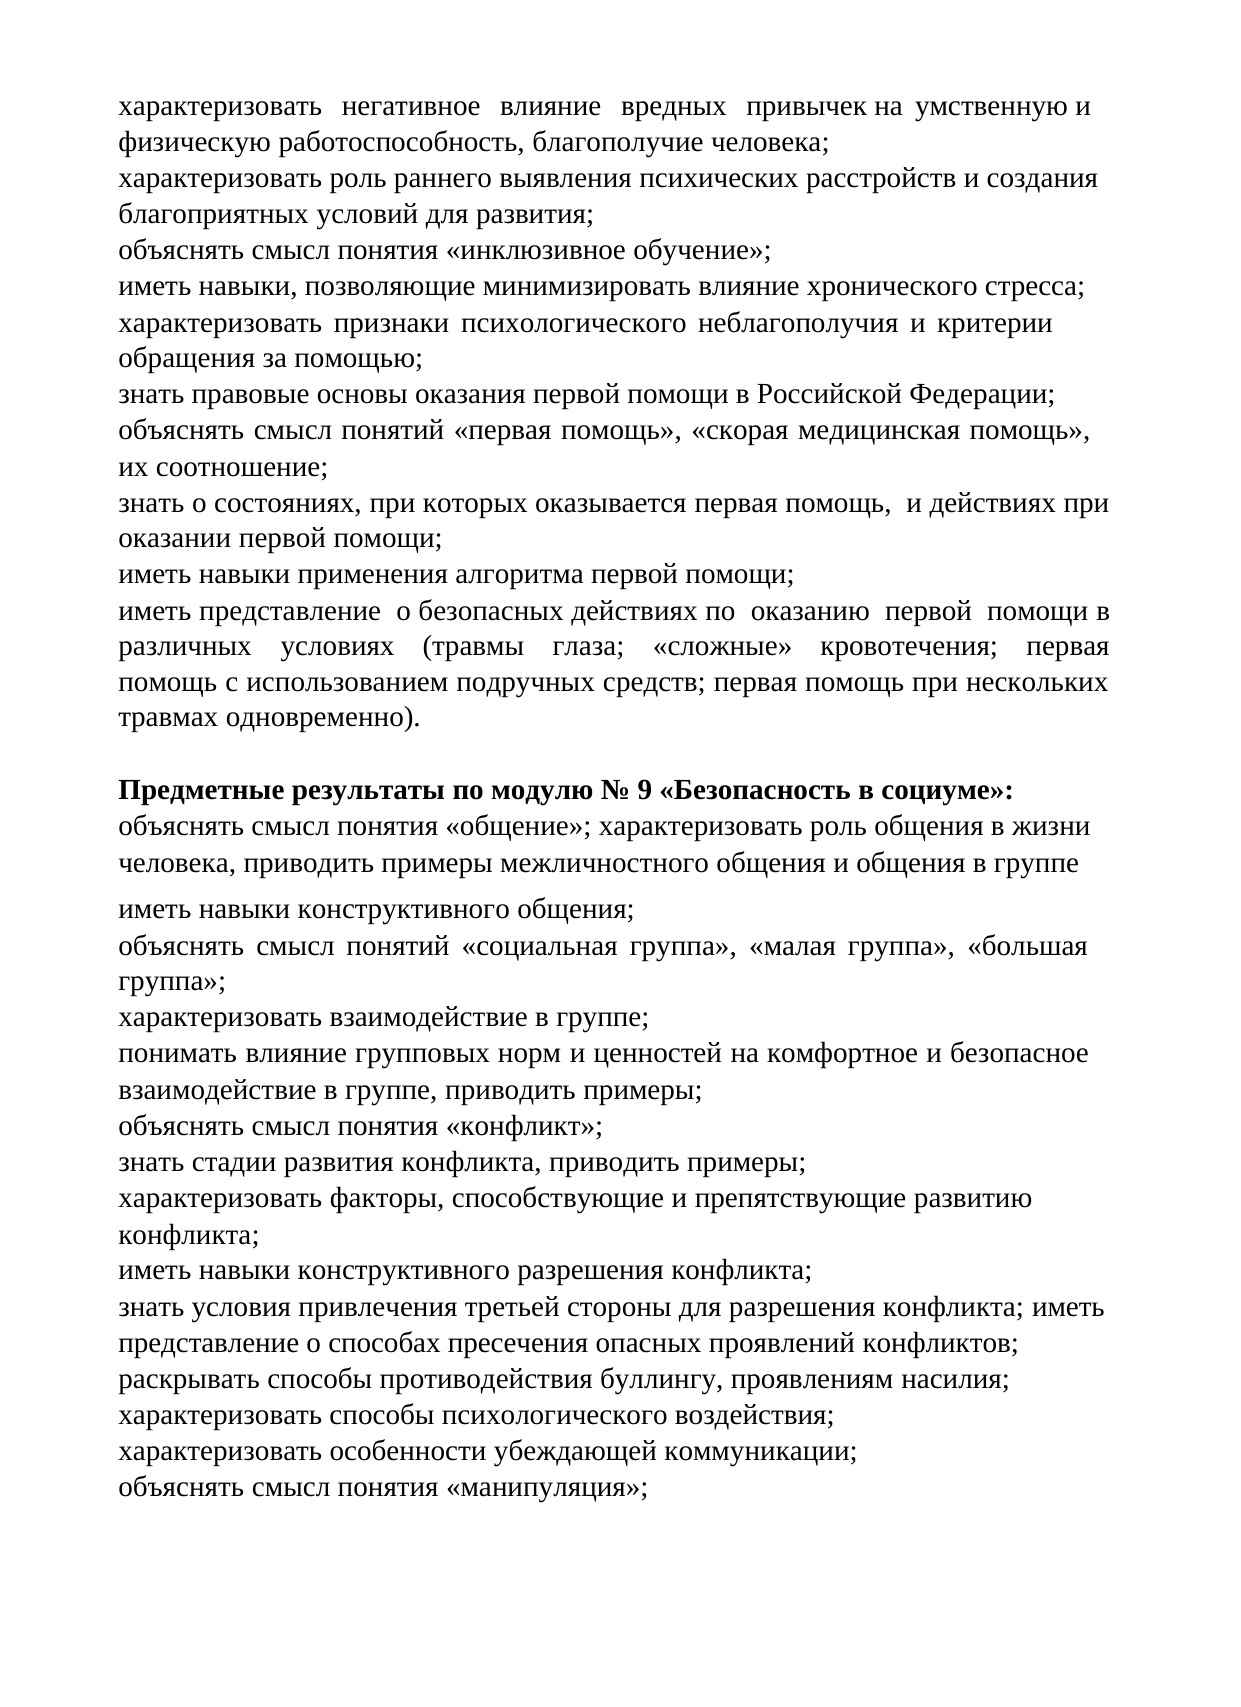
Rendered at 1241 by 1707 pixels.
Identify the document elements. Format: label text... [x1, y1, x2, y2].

text знать условия привлечения третьей стороны для разрешения конфликта; иметь представление о способах пресечения опасных проявлений конфликтов; раскрывать способы противодействия буллингу, проявлениям насилия; [118, 1289, 1110, 1394]
text иметь навыки конструктивного общения; [118, 891, 1122, 925]
text характеризовать роль раннего выявления психических расстройств и создания благоприятных условий для развития; [118, 161, 1122, 229]
text характеризовать негативное влияние вредных привычек на умственную и физическую работоспособность, благополучие человека; [118, 88, 1109, 158]
text иметь навыки конструктивного разрешения конфликта; [118, 1254, 1122, 1286]
text иметь представление о безопасных действиях по оказанию первой помощи в различных условиях (травмы глаза; «сложные» кровотечения; первая помощь с использованием подручных средств; первая помощь при нескольких травмах одновременно). [118, 593, 1110, 733]
text характеризовать способы психологического воздействия; характеризовать особенности убеждающей коммуникации; объяснять смысл понятия «манипуляция»; [118, 1397, 963, 1503]
text иметь навыки, позволяющие минимизировать влияние хронического стресса; характеризовать признаки психологического неблагополучия и критерии [118, 268, 1122, 338]
text понимать влияние групповых норм и ценностей на комфортное и безопасное взаимодействие в группе, приводить примеры; [118, 1035, 1109, 1106]
text Предметные результаты по модулю № 9 «Безопасность в социуме»: [118, 772, 1122, 806]
text обращения за помощью; [118, 342, 1122, 374]
text объяснять смысл понятия «конфликт»; [118, 1109, 1122, 1142]
text характеризовать факторы, способствующие и препятствующие развитию конфликта; [118, 1180, 1122, 1250]
text знать о состояниях, при которых оказывается первая помощь, и действиях при оказании первой помощи; [118, 485, 1110, 554]
text объяснять смысл понятия «инклюзивное обучение»; [118, 232, 1122, 265]
text иметь навыки применения алгоритма первой помощи; [118, 556, 1122, 589]
text их соотношение; [118, 449, 1122, 482]
text характеризовать взаимодействие в группе; [118, 999, 1122, 1033]
text объяснять смысл понятий «социальная группа», «малая группа», «большая группа»; [118, 928, 1122, 997]
text объяснять смысл понятия «общение»; характеризовать роль общения в жизни человека, приводить примеры межличностного общения и общения в группе [118, 808, 1110, 878]
text знать правовые основы оказания первой помощи в Российской Федерации; объяснять смысл понятий «первая помощь», «скорая медицинская помощь», [118, 377, 1122, 446]
text знать стадии развития конфликта, приводить примеры; [118, 1144, 1122, 1178]
